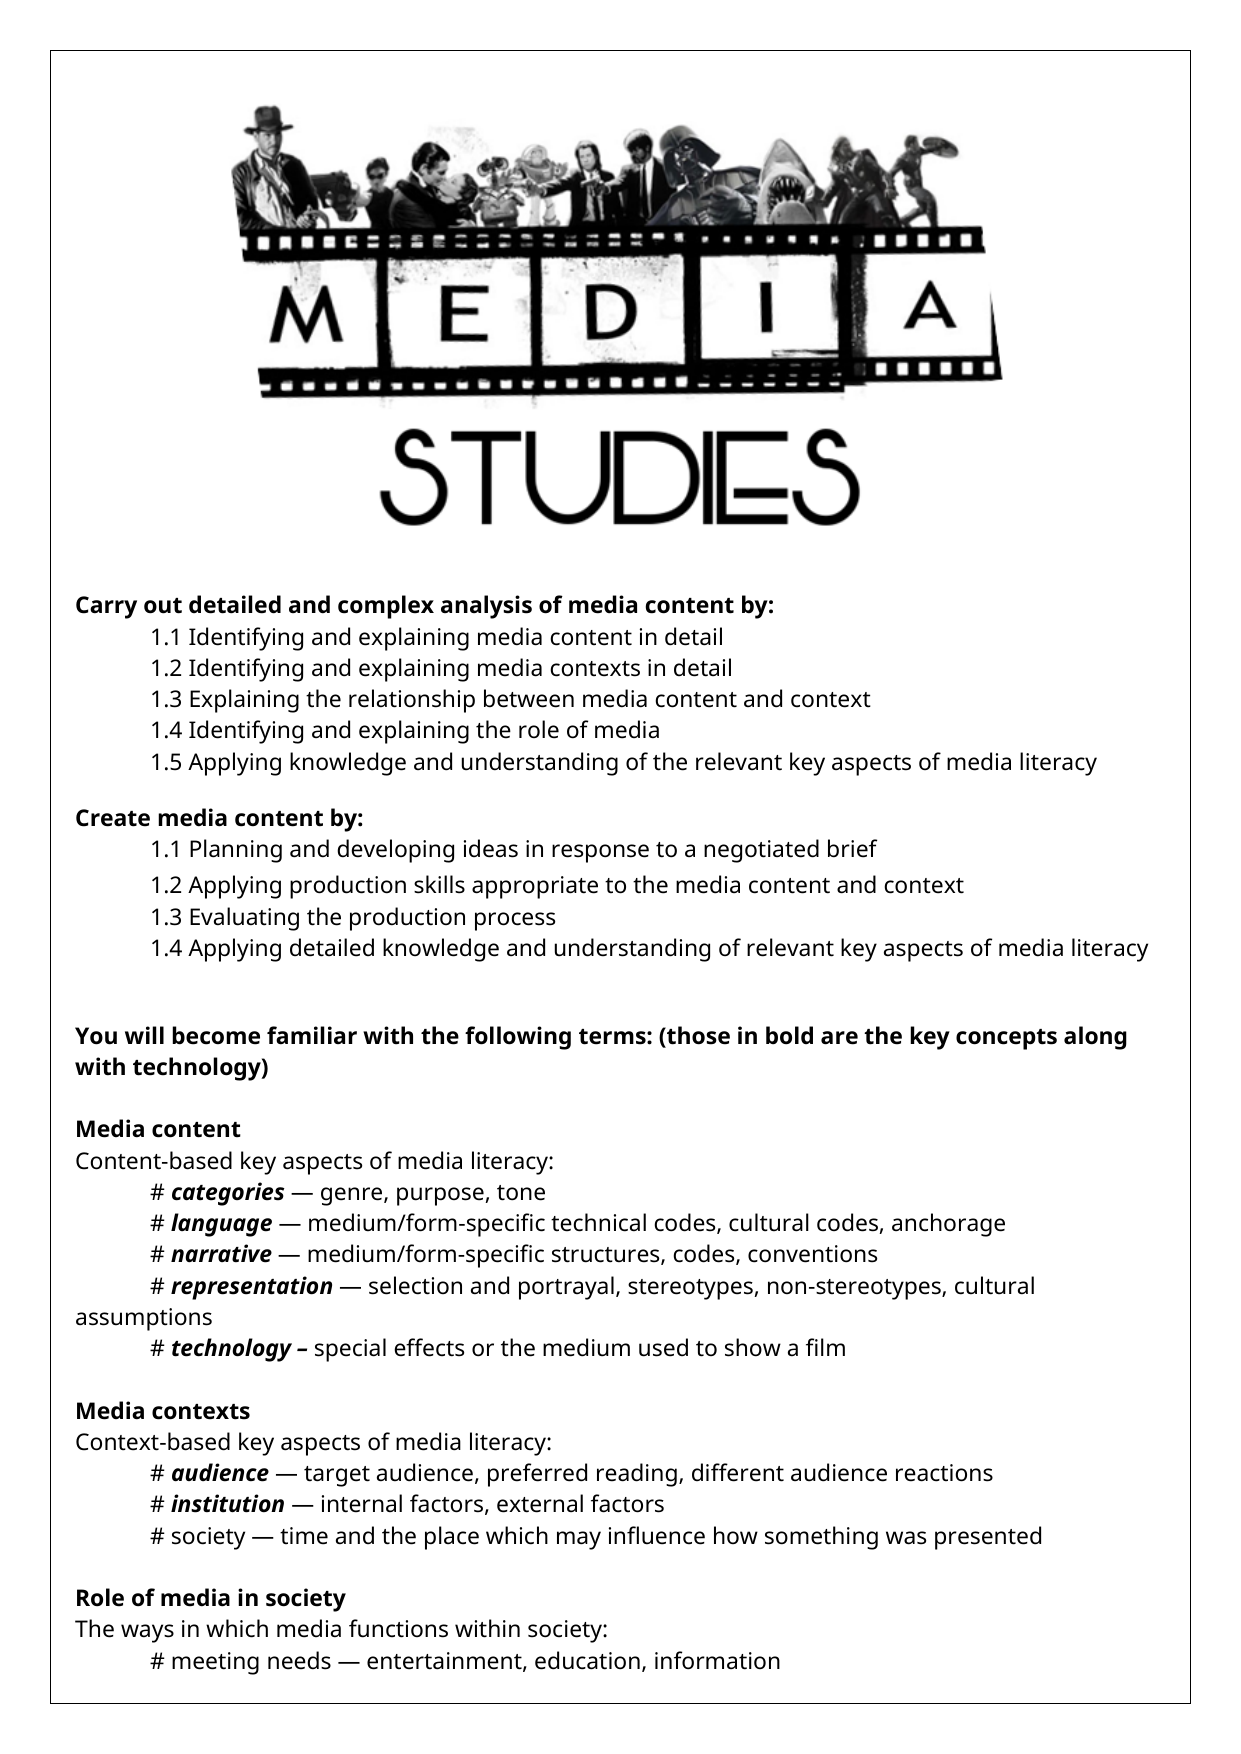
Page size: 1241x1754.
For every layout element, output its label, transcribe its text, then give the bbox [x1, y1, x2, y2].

text You will become familiar with the following terms: (those in bold are the key concepts along with technology) [75, 1020, 1165, 1082]
text Create media content by: [75, 802, 1165, 833]
text 1.3 Explaining the relationship between media content and context [75, 683, 1165, 714]
text Media content [75, 1113, 1165, 1145]
text Media contexts [75, 1395, 1165, 1426]
text # language — medium/form-specific technical codes, cultural codes, anchorage [75, 1207, 1165, 1238]
text Context-based key aspects of media literacy: [75, 1426, 1165, 1457]
text Carry out detailed and complex analysis of media content by: [75, 589, 1165, 620]
text 1.2 Identifying and explaining media contexts in detail [75, 652, 1165, 683]
text 1.1 Planning and developing ideas in response to a negotiated brief [75, 833, 1165, 865]
text # technology – special effects or the medium used to show a film [75, 1332, 1165, 1363]
picture [221, 75, 1020, 565]
text 1.5 Applying knowledge and understanding of the relevant key aspects of media literacy [75, 745, 1165, 777]
text 1.3 Evaluating the production process [75, 900, 1165, 932]
text # audience — target audience, preferred reading, different audience reactions [75, 1457, 1165, 1488]
text 1.2 Applying production skills appropriate to the media content and context [75, 869, 1165, 900]
text # narrative — medium/form-specific structures, codes, conventions [75, 1238, 1165, 1270]
text The ways in which media functions within society: [75, 1613, 1165, 1645]
text # categories — genre, purpose, tone [75, 1176, 1165, 1207]
text 1.4 Identifying and explaining the role of media [75, 714, 1165, 745]
text Role of media in society [75, 1582, 1165, 1613]
text # institution — internal factors, external factors [75, 1488, 1165, 1520]
text # society — time and the place which may influence how something was presented [75, 1520, 1165, 1551]
text 1.4 Applying detailed knowledge and understanding of relevant key aspects of media literacy [75, 932, 1165, 963]
text Content-based key aspects of media literacy: [75, 1145, 1165, 1176]
text # representation — selection and portrayal, stereotypes, non-stereotypes, cultural assumptions [75, 1270, 1165, 1332]
text # meeting needs — entertainment, education, information [75, 1645, 1165, 1676]
text 1.1 Identifying and explaining media content in detail [75, 620, 1165, 652]
